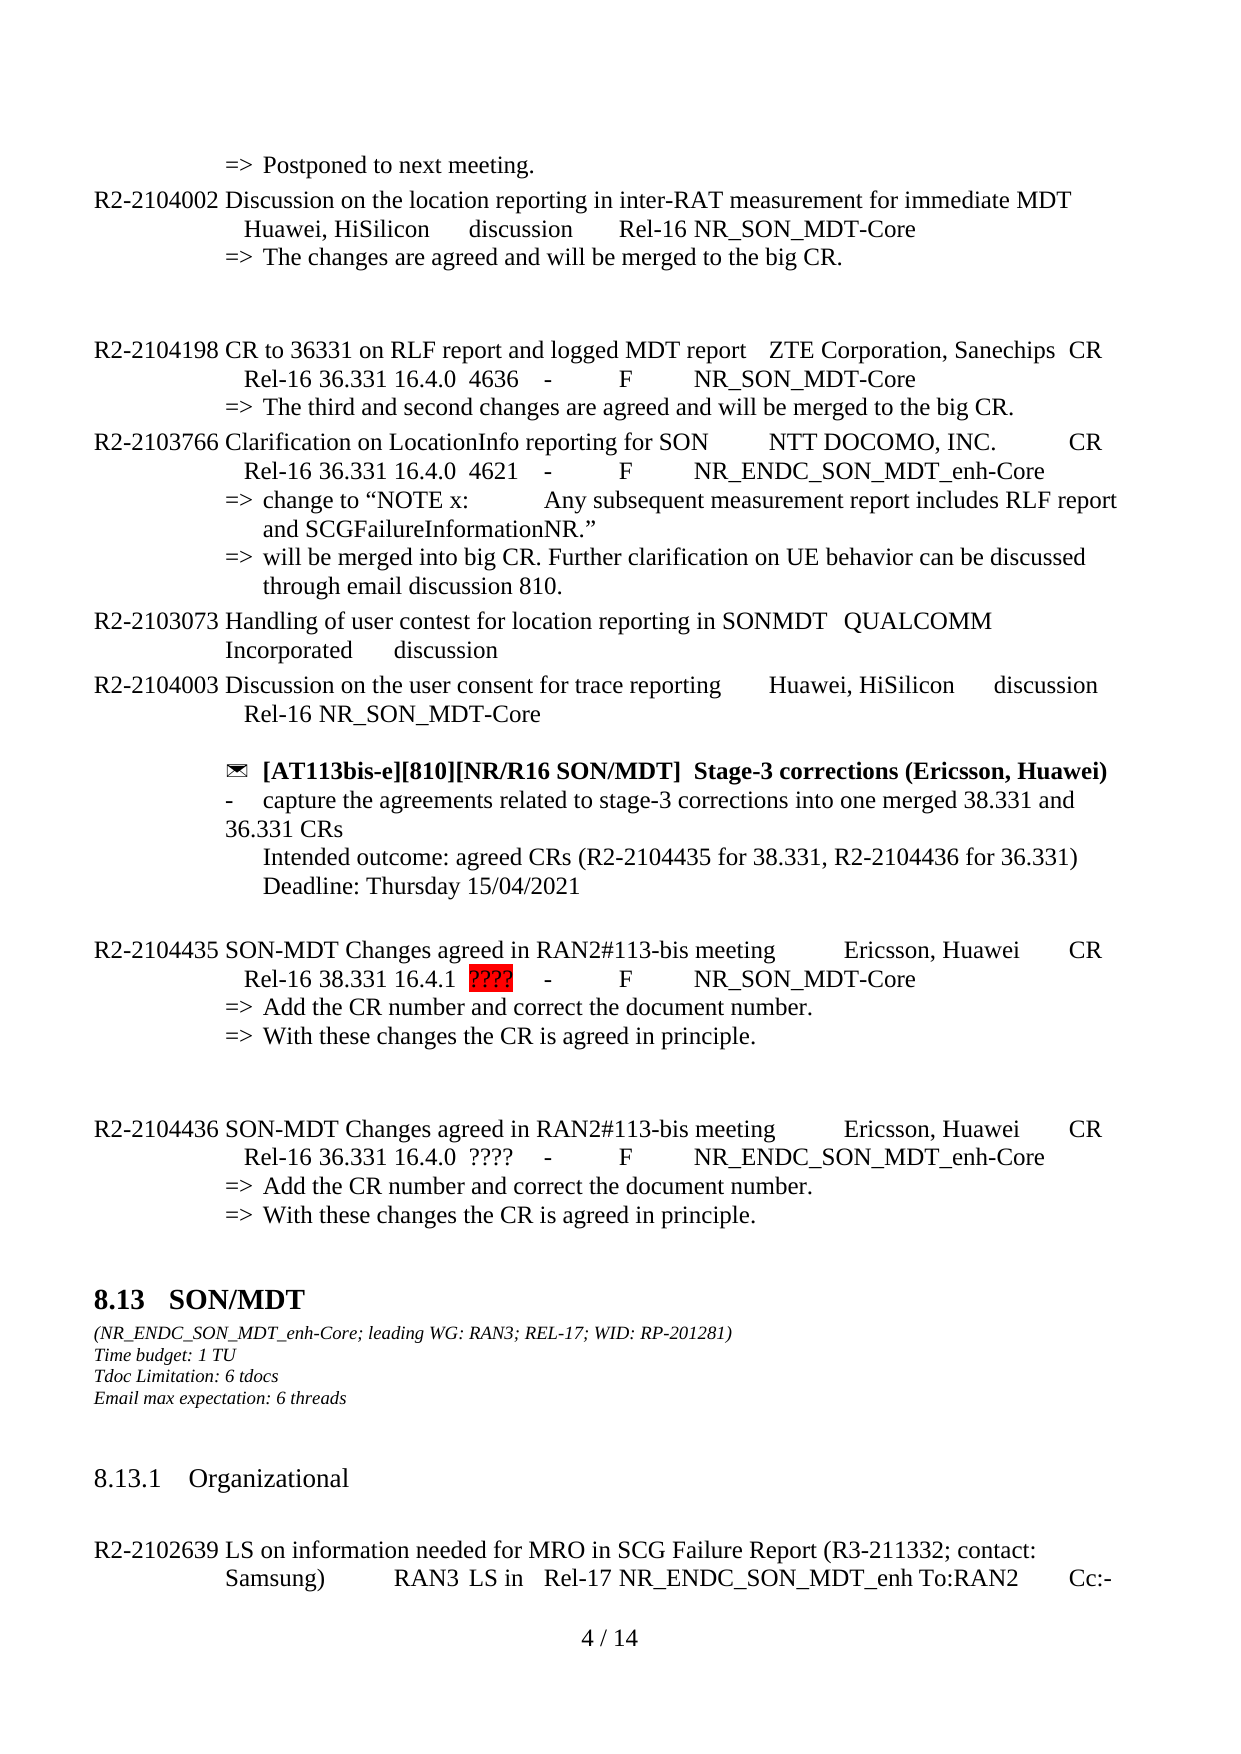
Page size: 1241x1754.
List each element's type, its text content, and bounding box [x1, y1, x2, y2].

text - capture the agreements related to stage-3 corrections into one merged 38.331 and 36.331 CRs [225, 785, 1125, 842]
title R2-2102639 LS on information needed for MRO in SCG Failure Report (R3-211332; contact: Samsung) RAN3 LS in Rel-17 NR_ENDC_SON_MDT_enh To:RAN2 Cc:- [94, 1535, 1125, 1592]
text Tdoc Limitation: 6 tdocs [94, 1365, 1125, 1387]
text => will be merged into big CR. Further clarification on UE behavior can be discussed through email discussion 810. [225, 542, 1125, 600]
text Deadline: Thursday 15/04/2021 [225, 871, 1125, 900]
title R2-2104436 SON-MDT Changes agreed in RAN2#113-bis meeting Ericsson, Huawei CR Rel-16 36.331 16.4.0 ???? - F NR_ENDC_SON_MDT_enh-Core [94, 1114, 1125, 1171]
text => The changes are agreed and will be merged to the big CR. [225, 242, 1125, 271]
title R2-2103766 Clarification on LocationInfo reporting for SON NTT DOCOMO, INC. CR Rel-16 36.331 16.4.0 4621 - F NR_ENDC_SON_MDT_enh-Core [94, 427, 1125, 485]
text [AT113bis-e][810][NR/R16 SON/MDT] Stage-3 corrections (Ericsson, Huawei) [225, 756, 1125, 785]
title R2-2103073 Handling of user contest for location reporting in SONMDT QUALCOMM Incorporated discussion [94, 606, 1125, 664]
text Email max expectation: 6 threads [94, 1387, 1125, 1408]
text => With these changes the CR is agreed in principle. [225, 1200, 1125, 1229]
text (NR_ENDC_SON_MDT_enh-Core; leading WG: RAN3; REL-17; WID: RP-201281) [94, 1322, 1125, 1344]
text => Postponed to next meeting. [225, 150, 1125, 179]
text => Add the CR number and correct the document number. [225, 992, 1125, 1021]
subtitle 8.13.1 Organizational [94, 1462, 1125, 1493]
title R2-2104435 SON-MDT Changes agreed in RAN2#113-bis meeting Ericsson, Huawei CR Rel-16 38.331 16.4.1 ???? - F NR_SON_MDT-Core [94, 935, 1125, 992]
text => The third and second changes are agreed and will be merged to the big CR. [225, 392, 1125, 421]
title R2-2104002 Discussion on the location reporting in inter-RAT measurement for immediate MDT Huawei, HiSilicon discussion Rel-16 NR_SON_MDT-Core [94, 185, 1125, 242]
text Intended outcome: agreed CRs (R2-2104435 for 38.331, R2-2104436 for 36.331) [225, 842, 1125, 871]
title R2-2104003 Discussion on the user consent for trace reporting Huawei, HiSilicon discussion Rel-16 NR_SON_MDT-Core [94, 670, 1125, 727]
subtitle 8.13 SON/MDT [94, 1282, 1125, 1316]
text Time budget: 1 TU [94, 1344, 1125, 1365]
text => change to “NOTE x: Any subsequent measurement report includes RLF report and SCGFailureInformationNR.” [225, 485, 1125, 542]
text => With these changes the CR is agreed in principle. [225, 1021, 1125, 1050]
text => Add the CR number and correct the document number. [225, 1171, 1125, 1200]
title R2-2104198 CR to 36331 on RLF report and logged MDT report ZTE Corporation, Sanechips CR Rel-16 36.331 16.4.0 4636 - F NR_SON_MDT-Core [94, 335, 1125, 392]
